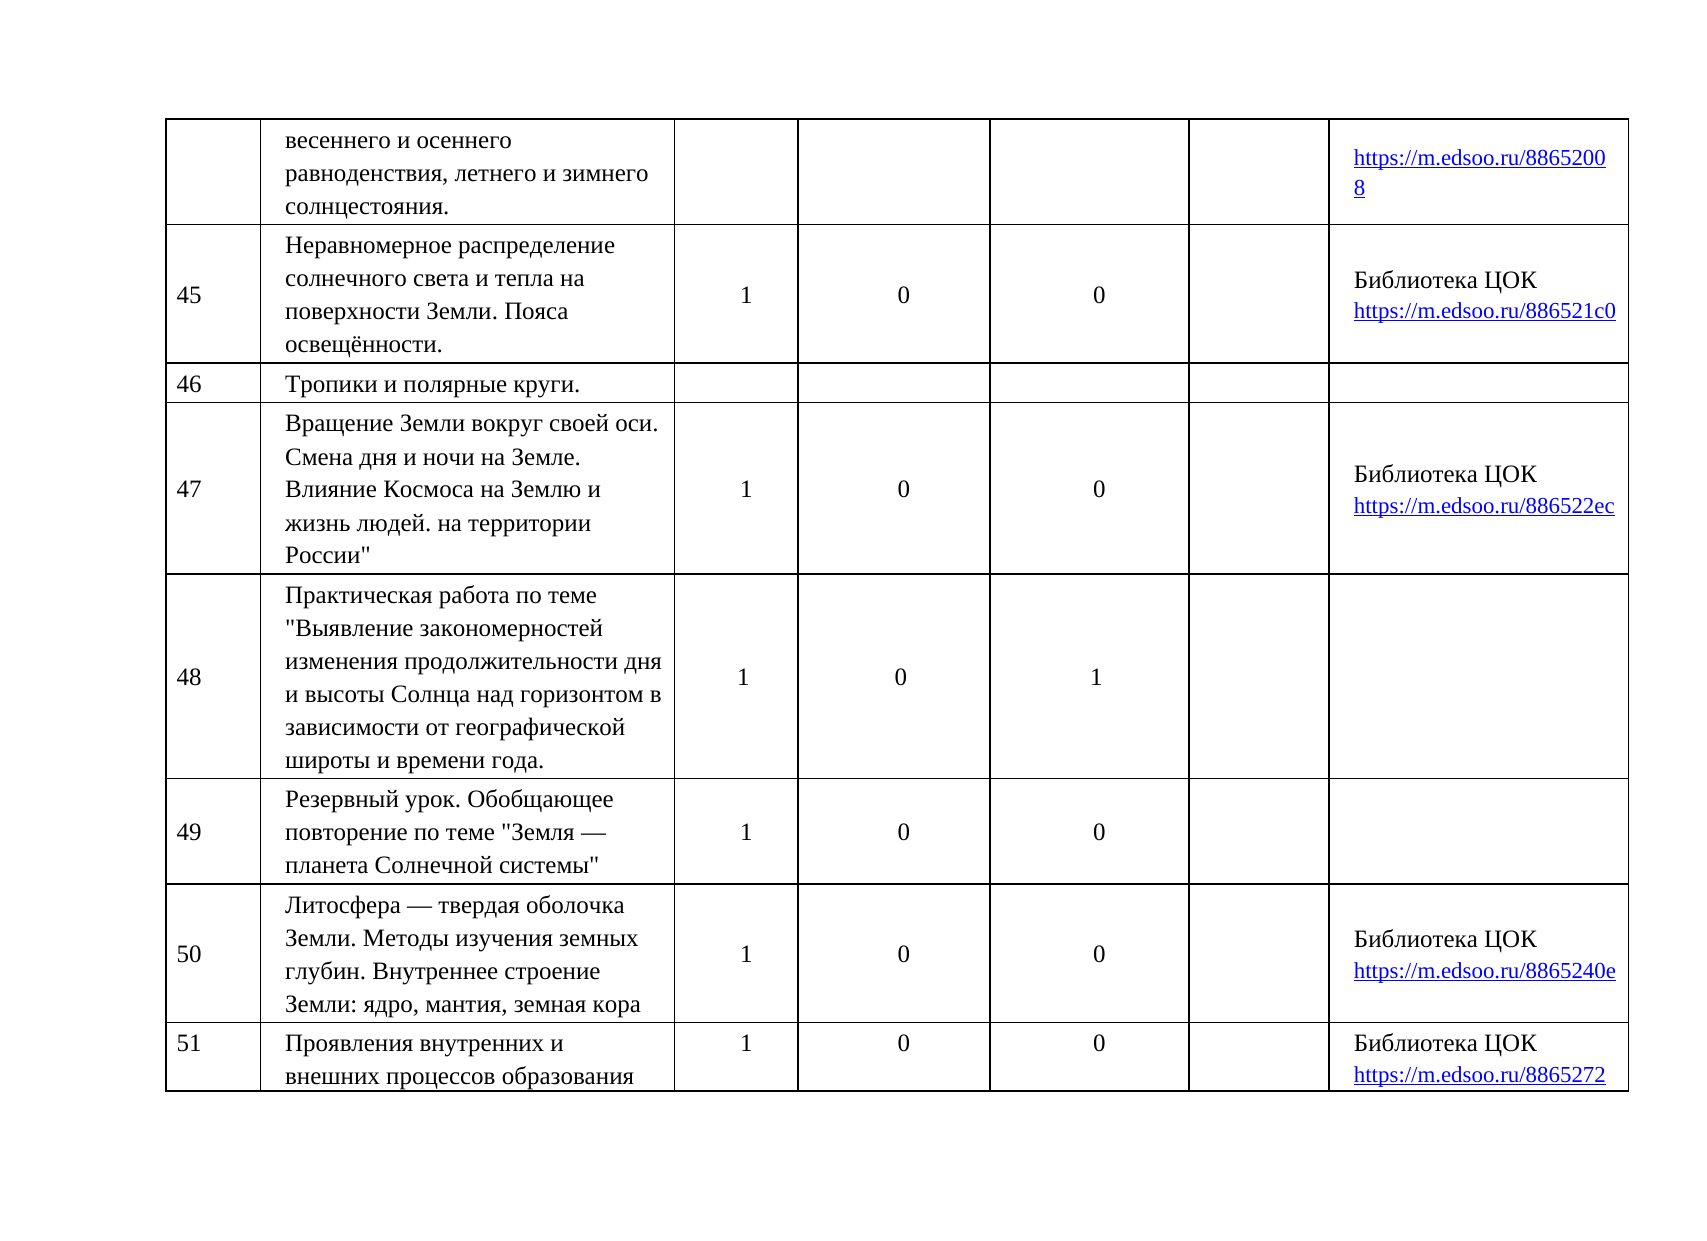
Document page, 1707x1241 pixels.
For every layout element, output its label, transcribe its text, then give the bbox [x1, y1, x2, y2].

table_cell 49 [167, 779, 260, 883]
table_cell Библиотека ЦОК https://m.edsoo.ru/886521c0 [1330, 225, 1628, 362]
table_cell 0 [799, 885, 989, 1022]
table_cell 0 [799, 403, 989, 573]
table_cell 0 [991, 403, 1188, 573]
table_cell 1 [675, 120, 797, 223]
table_cell [1190, 575, 1328, 778]
table_cell 0 [991, 1023, 1188, 1090]
table_cell 0 [799, 575, 989, 778]
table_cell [1330, 1023, 1628, 1090]
table_cell 1 [675, 885, 797, 1022]
table_cell [1330, 779, 1628, 883]
table_cell 0 [799, 120, 989, 223]
table_cell [675, 364, 797, 402]
table_cell 1 [991, 575, 1188, 778]
table_cell Библиотека ЦОК https://m.edsoo.ru/886522ec [1330, 403, 1628, 573]
table_cell 46 [167, 364, 260, 402]
table_cell 47 [167, 403, 260, 573]
table_cell 51 [167, 1023, 260, 1090]
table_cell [261, 120, 674, 223]
table_cell Резервный урок. Обобщающее повторение по теме "Земля — планета Солнечной системы" [261, 779, 674, 883]
table_cell [1190, 403, 1328, 573]
table_cell Практическая работа по теме "Выявление закономерностей изменения продолжительности дня и высоты Солнца над горизонтом в зависимости от географической широты и времени года. [261, 575, 674, 778]
table_cell Тропики и полярные круги. [261, 364, 674, 402]
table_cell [1330, 120, 1628, 223]
table_cell 44 [167, 120, 260, 223]
table_cell 1 [675, 403, 797, 573]
table_cell 0 [991, 885, 1188, 1022]
table_cell Вращение Земли вокруг своей оси. Смена дня и ночи на Земле. Влияние Космоса на Землю и жизнь людей. на территории России" [261, 403, 674, 573]
table_cell [1190, 885, 1328, 1022]
table_cell 1 [675, 575, 797, 778]
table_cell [261, 1023, 674, 1090]
table_cell [1190, 120, 1328, 223]
table_cell 1 [675, 779, 797, 883]
table_cell 50 [167, 885, 260, 1022]
table_cell 0 [799, 1023, 989, 1090]
table_cell 45 [167, 225, 260, 362]
table_cell 1 [675, 225, 797, 362]
table_cell [1330, 364, 1628, 402]
table_cell [799, 364, 989, 402]
table_cell Неравномерное распределение солнечного света и тепла на поверхности Земли. Пояса освещённости. [261, 225, 674, 362]
table_cell Литосфера — твердая оболочка Земли. Методы изучения земных глубин. Внутреннее строение Земли: ядро, мантия, земная кора [261, 885, 674, 1022]
table_cell 0 [991, 225, 1188, 362]
table_cell 0 [799, 779, 989, 883]
table_cell 0 [991, 779, 1188, 883]
table_cell Библиотека ЦОК https://m.edsoo.ru/8865240e [1330, 885, 1628, 1022]
table_cell [1190, 1023, 1328, 1090]
table_cell [1190, 779, 1328, 883]
table_cell [991, 364, 1188, 402]
table_cell [1330, 575, 1628, 778]
table_cell 1 [675, 1023, 797, 1090]
table_cell 0 [991, 120, 1188, 223]
table_cell [1190, 225, 1328, 362]
table_cell 0 [799, 225, 989, 362]
table_cell 48 [167, 575, 260, 778]
table_cell [1190, 364, 1328, 402]
